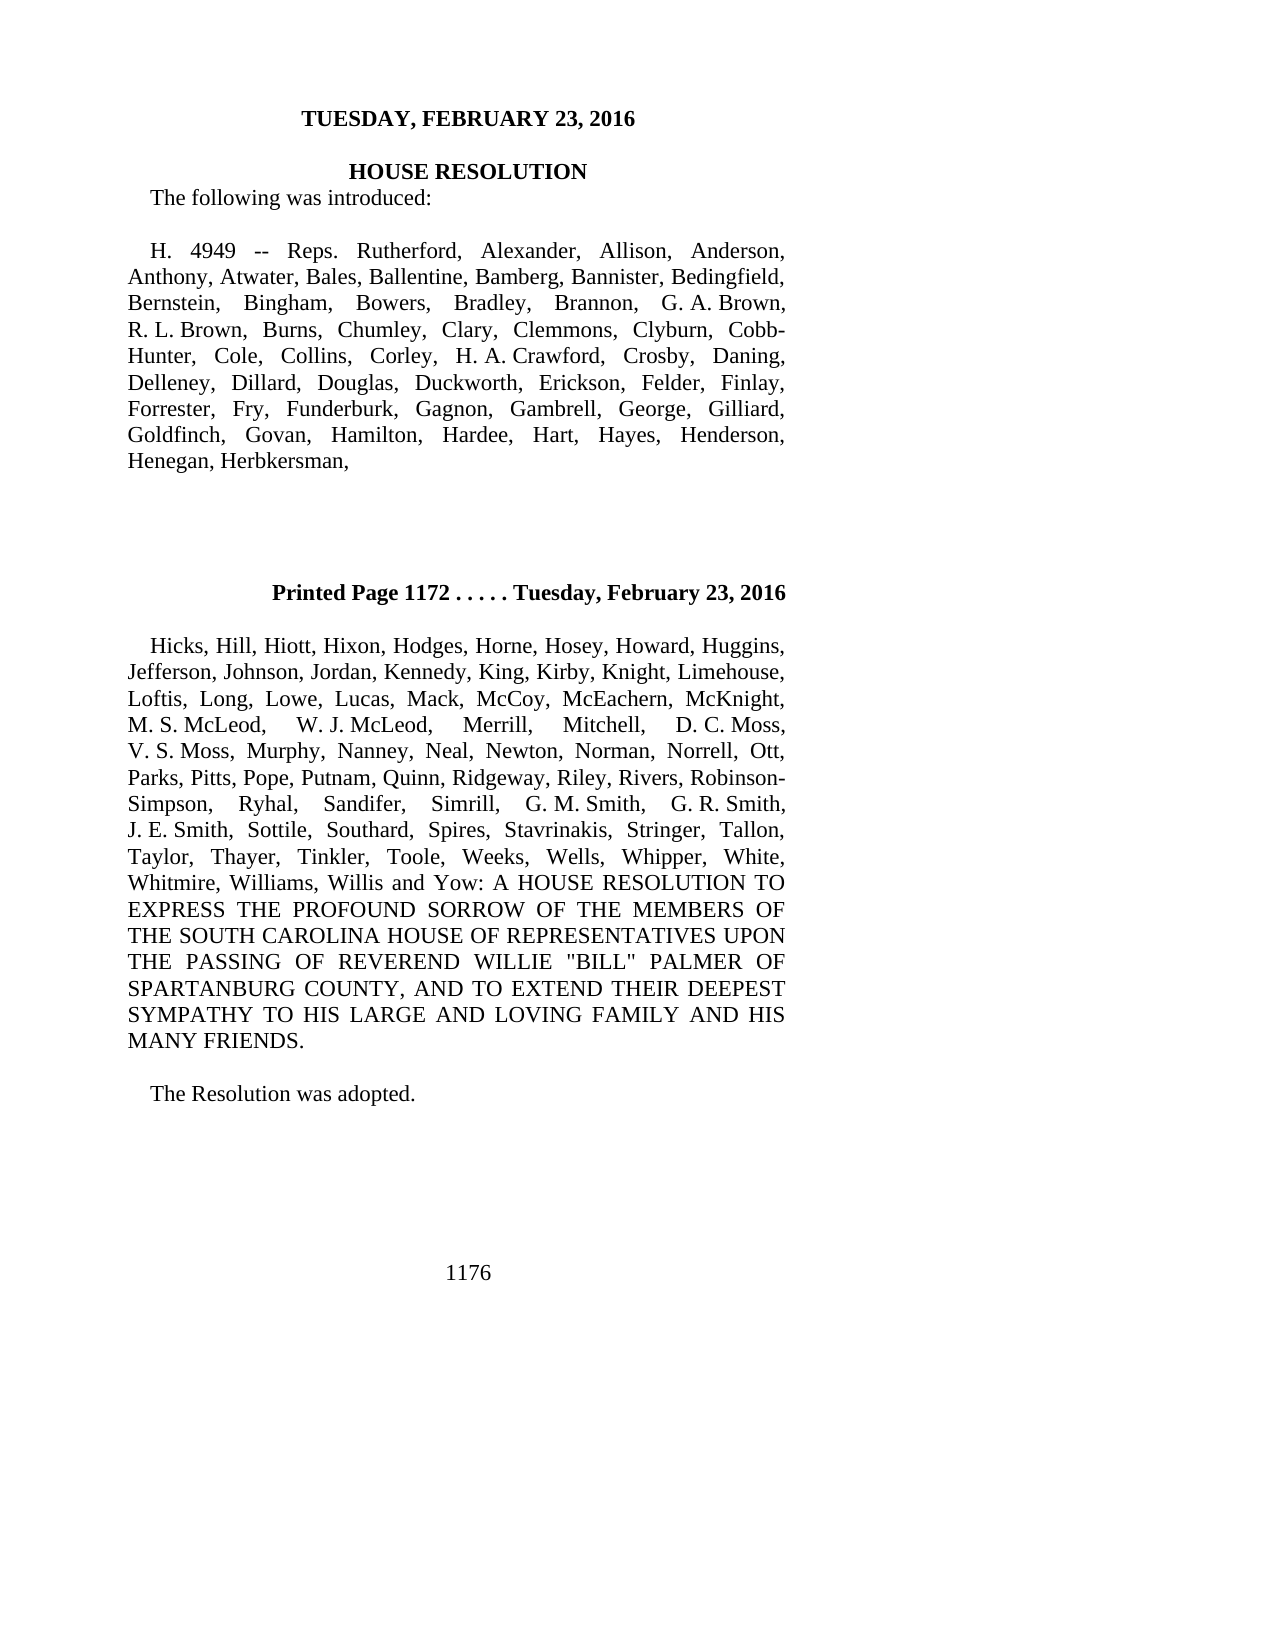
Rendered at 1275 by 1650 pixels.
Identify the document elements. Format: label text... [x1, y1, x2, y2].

text Printed Page 1172 . . . . . Tuesday, February 23, 2016 [127, 579, 786, 606]
text Hicks, Hill, Hiott, Hixon, Hodges, Horne, Hosey, Howard, Huggins, Jefferson, Johnson, Jordan, Kennedy, King, Kirby, Knight, Limehouse, Loftis, Long, Lowe, Lucas, Mack, McCoy, McEachern, McKnight, M. S. McLeod, W. J. McLeod, Merrill, Mitchell, D. C. Moss, V. S. Moss, Murphy, Nanney, Neal, Newton, Norman, Norrell, Ott, Parks, Pitts, Pope, Putnam, Quinn, Ridgeway, Riley, Rivers, Robinson-Simpson, Ryhal, Sandifer, Simrill, G. M. Smith, G. R. Smith, J. E. Smith, Sottile, Southard, Spires, Stavrinakis, Stringer, Tallon, Taylor, Thayer, Tinkler, Toole, Weeks, Wells, Whipper, White, Whitmire, Williams, Willis and Yow: A HOUSE RESOLUTION TO EXPRESS THE PROFOUND SORROW OF THE MEMBERS OF THE SOUTH CAROLINA HOUSE OF REPRESENTATIVES UPON THE PASSING OF REVEREND WILLIE "BILL" PALMER OF SPARTANBURG COUNTY, AND TO EXTEND THEIR DEEPEST SYMPATHY TO HIS LARGE AND LOVING FAMILY AND HIS MANY FRIENDS. [127, 632, 786, 1054]
text The Resolution was adopted. [127, 1080, 786, 1106]
text The following was introduced: [127, 184, 786, 210]
text H. 4949 -- Reps. Rutherford, Alexander, Allison, Anderson, Anthony, Atwater, Bales, Ballentine, Bamberg, Bannister, Bedingfield, Bernstein, Bingham, Bowers, Bradley, Brannon, G. A. Brown, R. L. Brown, Burns, Chumley, Clary, Clemmons, Clyburn, Cobb-Hunter, Cole, Collins, Corley, H. A. Crawford, Crosby, Daning, Delleney, Dillard, Douglas, Duckworth, Erickson, Felder, Finlay, Forrester, Fry, Funderburk, Gagnon, Gambrell, George, Gilliard, Goldfinch, Govan, Hamilton, Hardee, Hart, Hayes, Henderson, Henegan, Herbkersman, [127, 237, 786, 474]
text HOUSE RESOLUTION [127, 158, 786, 184]
